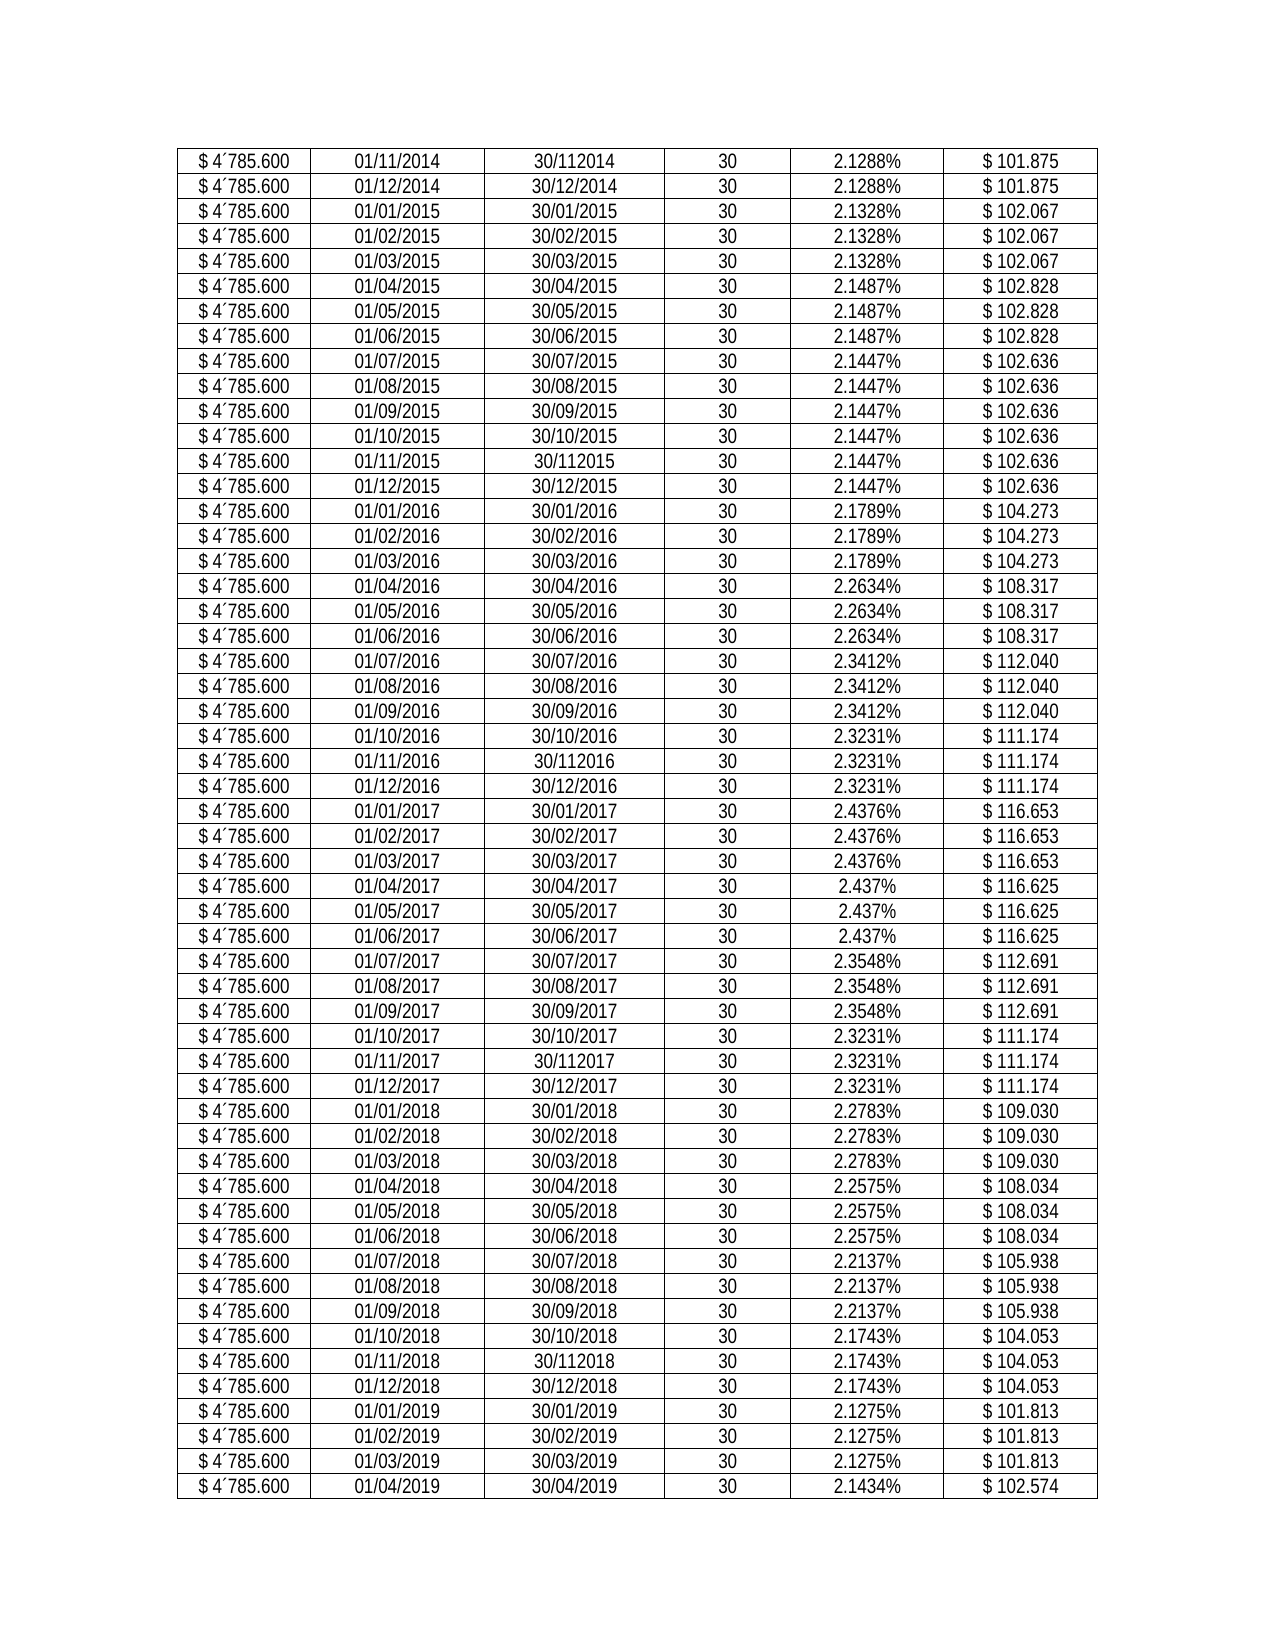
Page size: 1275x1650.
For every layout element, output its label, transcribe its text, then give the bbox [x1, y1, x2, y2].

table_cell 01/07/2017 [311, 949, 484, 973]
table_cell 30 [665, 774, 790, 798]
table_cell 01/12/2014 [311, 174, 484, 198]
table_cell 30/12/2018 [485, 1374, 664, 1398]
table_cell 30 [665, 249, 790, 273]
table_cell $ 4´785.600 [178, 874, 310, 898]
table_cell 30/09/2018 [485, 1299, 664, 1323]
table_cell 30 [665, 1174, 790, 1198]
table_cell 2.1447% [791, 374, 943, 398]
table_cell 30 [665, 1274, 790, 1298]
table_cell 30/03/2017 [485, 849, 664, 873]
table_cell $ 109.030 [944, 1149, 1097, 1173]
table_cell 30 [665, 1249, 790, 1273]
table_cell 2.1743% [791, 1349, 943, 1373]
table_cell 30/06/2015 [485, 324, 664, 348]
table_cell 01/10/2017 [311, 1024, 484, 1048]
table_cell 30 [665, 899, 790, 923]
table_cell $ 4´785.600 [178, 974, 310, 998]
table_cell 30/12/2016 [485, 774, 664, 798]
table_cell 30/112015 [485, 449, 664, 473]
table_cell 30 [665, 1299, 790, 1323]
table_cell $ 111.174 [944, 749, 1097, 773]
table_cell $ 4´785.600 [178, 424, 310, 448]
table_cell $ 4´785.600 [178, 374, 310, 398]
table_cell 01/07/2015 [311, 349, 484, 373]
table_cell 30 [665, 349, 790, 373]
table_cell 2.3231% [791, 1049, 943, 1073]
table_cell $ 4´785.600 [178, 599, 310, 623]
table_cell 2.2575% [791, 1224, 943, 1248]
table_cell $ 4´785.600 [178, 174, 310, 198]
table_cell 2.2137% [791, 1274, 943, 1298]
table_cell 30/10/2018 [485, 1324, 664, 1348]
table_cell $ 4´785.600 [178, 1324, 310, 1348]
table_cell 30 [665, 1074, 790, 1098]
table_cell 30/02/2015 [485, 224, 664, 248]
table_cell 30/112018 [485, 1349, 664, 1373]
table_cell 01/02/2019 [311, 1424, 484, 1448]
table_cell 2.3548% [791, 949, 943, 973]
table_cell 30 [665, 1099, 790, 1123]
table_cell 2.1275% [791, 1449, 943, 1473]
table_cell $ 101.813 [944, 1424, 1097, 1448]
table_cell 2.1275% [791, 1399, 943, 1423]
table_cell 30/01/2016 [485, 499, 664, 523]
table_cell 30/06/2018 [485, 1224, 664, 1248]
table_cell $ 4´785.600 [178, 1249, 310, 1273]
table_cell 30/10/2016 [485, 724, 664, 748]
table_cell $ 101.875 [944, 174, 1097, 198]
table_cell $ 4´785.600 [178, 799, 310, 823]
table_cell $ 4´785.600 [178, 749, 310, 773]
table_cell $ 4´785.600 [178, 1349, 310, 1373]
table_cell $ 4´785.600 [178, 299, 310, 323]
table_cell $ 4´785.600 [178, 499, 310, 523]
table_cell $ 102.067 [944, 224, 1097, 248]
table_cell 01/03/2015 [311, 249, 484, 273]
table_cell 30 [665, 499, 790, 523]
table_cell $ 4´785.600 [178, 1274, 310, 1298]
table_cell $ 102.636 [944, 474, 1097, 498]
table_cell 30 [665, 999, 790, 1023]
table_cell 30 [665, 649, 790, 673]
table_cell $ 104.053 [944, 1349, 1097, 1373]
table_cell 01/05/2017 [311, 899, 484, 923]
table_cell 2.3231% [791, 774, 943, 798]
table_cell $ 109.030 [944, 1099, 1097, 1123]
table_cell 30 [665, 1474, 790, 1498]
table_cell $ 4´785.600 [178, 274, 310, 298]
table_cell 30/04/2015 [485, 274, 664, 298]
table_cell 01/12/2015 [311, 474, 484, 498]
table_cell 2.1789% [791, 549, 943, 573]
table_cell 01/02/2016 [311, 524, 484, 548]
table_cell 30 [665, 1049, 790, 1073]
table_cell 30/02/2019 [485, 1424, 664, 1448]
table_cell $ 111.174 [944, 1024, 1097, 1048]
table_cell 01/08/2018 [311, 1274, 484, 1298]
table_cell 2.1447% [791, 399, 943, 423]
table_cell 2.3412% [791, 649, 943, 673]
table_cell 2.2783% [791, 1149, 943, 1173]
table_cell 01/11/2014 [311, 149, 484, 173]
table_cell 01/12/2016 [311, 774, 484, 798]
table_cell 01/10/2015 [311, 424, 484, 448]
table_cell 30 [665, 949, 790, 973]
table_cell 01/09/2018 [311, 1299, 484, 1323]
table_cell 2.3231% [791, 1074, 943, 1098]
table_cell 30/07/2018 [485, 1249, 664, 1273]
table_cell 2.1447% [791, 424, 943, 448]
table_cell $ 4´785.600 [178, 1424, 310, 1448]
table_cell $ 4´785.600 [178, 924, 310, 948]
table_cell 01/05/2015 [311, 299, 484, 323]
table_cell 2.1288% [791, 174, 943, 198]
table_cell $ 102.828 [944, 274, 1097, 298]
table_cell 01/04/2015 [311, 274, 484, 298]
table_cell 30 [665, 824, 790, 848]
table_cell 30/06/2017 [485, 924, 664, 948]
table_cell 30/06/2016 [485, 624, 664, 648]
table_cell 01/03/2016 [311, 549, 484, 573]
table_cell $ 116.653 [944, 849, 1097, 873]
table_cell 30/112016 [485, 749, 664, 773]
table_cell 01/06/2015 [311, 324, 484, 348]
table_cell 30/07/2017 [485, 949, 664, 973]
table_cell 01/07/2018 [311, 1249, 484, 1273]
table_cell 01/06/2018 [311, 1224, 484, 1248]
table_cell $ 104.053 [944, 1374, 1097, 1398]
table_cell $ 104.273 [944, 549, 1097, 573]
table_cell $ 102.636 [944, 349, 1097, 373]
table_cell 2.1743% [791, 1324, 943, 1348]
table_cell 30 [665, 1199, 790, 1223]
table_cell 2.3231% [791, 724, 943, 748]
table_cell 30 [665, 474, 790, 498]
table_cell 2.2575% [791, 1174, 943, 1198]
table_cell 30/02/2016 [485, 524, 664, 548]
table_cell 01/02/2015 [311, 224, 484, 248]
table_cell $ 116.625 [944, 874, 1097, 898]
table_cell 30 [665, 574, 790, 598]
table_cell 30 [665, 699, 790, 723]
table_cell 30 [665, 449, 790, 473]
table_cell 01/01/2018 [311, 1099, 484, 1123]
table_cell 2.1275% [791, 1424, 943, 1448]
table_cell $ 102.636 [944, 399, 1097, 423]
table_cell 01/11/2018 [311, 1349, 484, 1373]
table_cell 01/02/2017 [311, 824, 484, 848]
table_cell 2.437% [791, 874, 943, 898]
table_cell 2.1447% [791, 474, 943, 498]
table_cell 30/01/2015 [485, 199, 664, 223]
table_cell $ 116.625 [944, 899, 1097, 923]
table_cell $ 108.317 [944, 624, 1097, 648]
table_cell 30 [665, 524, 790, 548]
table_cell $ 4´785.600 [178, 1374, 310, 1398]
table_cell 2.1447% [791, 349, 943, 373]
table_cell 30/07/2016 [485, 649, 664, 673]
table_cell 30/12/2017 [485, 1074, 664, 1098]
table_cell 30/09/2015 [485, 399, 664, 423]
table_cell 2.3231% [791, 1024, 943, 1048]
table_cell $ 4´785.600 [178, 1149, 310, 1173]
table_cell $ 4´785.600 [178, 624, 310, 648]
table_cell $ 111.174 [944, 774, 1097, 798]
table_cell $ 108.034 [944, 1199, 1097, 1223]
table_cell 01/03/2017 [311, 849, 484, 873]
table_cell 2.1434% [791, 1474, 943, 1498]
table_cell $ 116.625 [944, 924, 1097, 948]
table_cell 30/08/2017 [485, 974, 664, 998]
table_cell $ 102.636 [944, 424, 1097, 448]
table_cell 2.4376% [791, 799, 943, 823]
table_cell $ 4´785.600 [178, 999, 310, 1023]
table_cell $ 112.040 [944, 699, 1097, 723]
table_cell 30/08/2016 [485, 674, 664, 698]
table_cell 30 [665, 674, 790, 698]
table_cell 2.2634% [791, 624, 943, 648]
table_cell 2.1789% [791, 499, 943, 523]
table_cell 01/09/2017 [311, 999, 484, 1023]
table_cell 01/11/2016 [311, 749, 484, 773]
table_cell 30 [665, 749, 790, 773]
table_cell 30/03/2015 [485, 249, 664, 273]
table_cell 30 [665, 149, 790, 173]
table_cell 30 [665, 1424, 790, 1448]
table_cell 30 [665, 174, 790, 198]
table_cell 30/03/2019 [485, 1449, 664, 1473]
table_cell 2.1487% [791, 299, 943, 323]
table_cell $ 4´785.600 [178, 899, 310, 923]
table_cell $ 104.053 [944, 1324, 1097, 1348]
table_cell $ 4´785.600 [178, 1024, 310, 1048]
table_cell $ 108.034 [944, 1174, 1097, 1198]
table_cell $ 104.273 [944, 524, 1097, 548]
table_cell 2.2783% [791, 1099, 943, 1123]
table_cell $ 4´785.600 [178, 1174, 310, 1198]
table_cell 30 [665, 974, 790, 998]
table_cell 30 [665, 1149, 790, 1173]
table_cell $ 108.317 [944, 574, 1097, 598]
table_cell 01/12/2017 [311, 1074, 484, 1098]
table_cell 30/01/2019 [485, 1399, 664, 1423]
table_cell 30 [665, 624, 790, 648]
table_cell 30/08/2015 [485, 374, 664, 398]
table_cell $ 102.636 [944, 449, 1097, 473]
table_cell 30 [665, 1374, 790, 1398]
table_cell 30 [665, 924, 790, 948]
table_cell 30/09/2017 [485, 999, 664, 1023]
table_cell 01/01/2015 [311, 199, 484, 223]
table_cell 30 [665, 599, 790, 623]
table_cell 01/01/2016 [311, 499, 484, 523]
table_cell $ 4´785.600 [178, 849, 310, 873]
table_cell $ 112.040 [944, 649, 1097, 673]
table_cell $ 4´785.600 [178, 1049, 310, 1073]
table_cell $ 116.653 [944, 799, 1097, 823]
table_cell 2.3412% [791, 674, 943, 698]
table_cell $ 102.067 [944, 199, 1097, 223]
table_cell 2.1328% [791, 199, 943, 223]
table_cell $ 4´785.600 [178, 224, 310, 248]
table_cell $ 4´785.600 [178, 1399, 310, 1423]
table_cell 30/03/2016 [485, 549, 664, 573]
table_cell 30/08/2018 [485, 1274, 664, 1298]
table_cell 30/04/2018 [485, 1174, 664, 1198]
table_cell $ 105.938 [944, 1274, 1097, 1298]
table_cell $ 4´785.600 [178, 649, 310, 673]
table_cell 2.2137% [791, 1299, 943, 1323]
table_cell 30/12/2015 [485, 474, 664, 498]
table_cell 2.1487% [791, 324, 943, 348]
table_cell 30/10/2017 [485, 1024, 664, 1048]
table_cell $ 4´785.600 [178, 1224, 310, 1248]
table_cell $ 108.034 [944, 1224, 1097, 1248]
table_cell 2.1328% [791, 224, 943, 248]
table_cell $ 109.030 [944, 1124, 1097, 1148]
table_cell 30 [665, 299, 790, 323]
table_cell 30/112014 [485, 149, 664, 173]
table_cell 30/05/2018 [485, 1199, 664, 1223]
table_cell 2.4376% [791, 849, 943, 873]
table_cell $ 112.691 [944, 974, 1097, 998]
table_cell 30/01/2017 [485, 799, 664, 823]
table_cell $ 105.938 [944, 1299, 1097, 1323]
table_cell 2.2575% [791, 1199, 943, 1223]
table_cell 2.1447% [791, 449, 943, 473]
table_cell $ 4´785.600 [178, 549, 310, 573]
table_cell 30 [665, 374, 790, 398]
table_cell 30/07/2015 [485, 349, 664, 373]
table_cell 30 [665, 224, 790, 248]
table_cell $ 112.691 [944, 949, 1097, 973]
table_cell 01/03/2018 [311, 1149, 484, 1173]
table_cell 01/04/2016 [311, 574, 484, 598]
table_cell 2.2634% [791, 574, 943, 598]
table_cell $ 4´785.600 [178, 524, 310, 548]
table_cell 01/10/2016 [311, 724, 484, 748]
table_cell 01/08/2016 [311, 674, 484, 698]
table_cell 01/09/2015 [311, 399, 484, 423]
table_cell 30 [665, 1399, 790, 1423]
table_cell $ 4´785.600 [178, 349, 310, 373]
table_cell 01/04/2018 [311, 1174, 484, 1198]
table_cell 30/05/2015 [485, 299, 664, 323]
table_cell $ 4´785.600 [178, 149, 310, 173]
table_cell 01/01/2017 [311, 799, 484, 823]
table_cell 30 [665, 724, 790, 748]
table_cell 01/06/2017 [311, 924, 484, 948]
table_cell 30/10/2015 [485, 424, 664, 448]
table_cell $ 4´785.600 [178, 199, 310, 223]
table_cell 01/08/2015 [311, 374, 484, 398]
table_cell 01/04/2019 [311, 1474, 484, 1498]
table_cell 30/01/2018 [485, 1099, 664, 1123]
table_cell 30/12/2014 [485, 174, 664, 198]
table_cell 01/08/2017 [311, 974, 484, 998]
table_cell $ 111.174 [944, 1074, 1097, 1098]
table_cell $ 4´785.600 [178, 824, 310, 848]
table_cell $ 4´785.600 [178, 724, 310, 748]
table_cell 30 [665, 1324, 790, 1348]
table_cell 30 [665, 849, 790, 873]
table_cell $ 108.317 [944, 599, 1097, 623]
table_cell 2.1487% [791, 274, 943, 298]
table_cell 30 [665, 199, 790, 223]
table_cell $ 4´785.600 [178, 1099, 310, 1123]
table_cell 30/04/2019 [485, 1474, 664, 1498]
table_cell 01/05/2016 [311, 599, 484, 623]
table_cell 2.1288% [791, 149, 943, 173]
table_cell $ 101.813 [944, 1449, 1097, 1473]
table_cell $ 105.938 [944, 1249, 1097, 1273]
table_cell $ 102.828 [944, 324, 1097, 348]
table_cell 30/04/2016 [485, 574, 664, 598]
table_cell 30/02/2017 [485, 824, 664, 848]
table_cell 2.3412% [791, 699, 943, 723]
table_cell 30 [665, 1024, 790, 1048]
table_cell $ 4´785.600 [178, 1074, 310, 1098]
table_cell $ 4´785.600 [178, 474, 310, 498]
table_cell $ 4´785.600 [178, 674, 310, 698]
table_cell 2.2137% [791, 1249, 943, 1273]
table_cell $ 4´785.600 [178, 449, 310, 473]
table_cell 30 [665, 1124, 790, 1148]
table_cell $ 112.040 [944, 674, 1097, 698]
table_cell $ 4´785.600 [178, 1124, 310, 1148]
table_cell 30 [665, 874, 790, 898]
table_cell 30 [665, 1349, 790, 1373]
table_cell $ 102.067 [944, 249, 1097, 273]
table_cell 2.2634% [791, 599, 943, 623]
table_cell $ 4´785.600 [178, 699, 310, 723]
table_cell $ 111.174 [944, 1049, 1097, 1073]
table_cell 01/11/2015 [311, 449, 484, 473]
table_cell 30/04/2017 [485, 874, 664, 898]
table_cell $ 102.574 [944, 1474, 1097, 1498]
table_cell 30 [665, 424, 790, 448]
table_cell $ 4´785.600 [178, 1199, 310, 1223]
table_cell 30/05/2016 [485, 599, 664, 623]
table_cell $ 4´785.600 [178, 249, 310, 273]
table_cell 2.1789% [791, 524, 943, 548]
table_cell $ 104.273 [944, 499, 1097, 523]
table_cell $ 4´785.600 [178, 1299, 310, 1323]
table_cell 01/11/2017 [311, 1049, 484, 1073]
table_cell $ 102.828 [944, 299, 1097, 323]
table_cell 30/02/2018 [485, 1124, 664, 1148]
table_cell 01/01/2019 [311, 1399, 484, 1423]
table_cell $ 4´785.600 [178, 949, 310, 973]
table_cell 30 [665, 1449, 790, 1473]
table_cell 01/02/2018 [311, 1124, 484, 1148]
table_cell 01/03/2019 [311, 1449, 484, 1473]
table_cell $ 116.653 [944, 824, 1097, 848]
table_cell $ 4´785.600 [178, 774, 310, 798]
table_cell $ 4´785.600 [178, 324, 310, 348]
table_cell 30 [665, 274, 790, 298]
table_cell 2.1328% [791, 249, 943, 273]
table_cell 30 [665, 549, 790, 573]
table_cell 2.3231% [791, 749, 943, 773]
table_cell 01/05/2018 [311, 1199, 484, 1223]
table_cell 01/12/2018 [311, 1374, 484, 1398]
table_cell 2.1743% [791, 1374, 943, 1398]
table_cell 2.437% [791, 899, 943, 923]
table_cell $ 111.174 [944, 724, 1097, 748]
table_cell 01/04/2017 [311, 874, 484, 898]
table_cell 30/03/2018 [485, 1149, 664, 1173]
table_cell $ 4´785.600 [178, 399, 310, 423]
table_cell $ 101.813 [944, 1399, 1097, 1423]
table_cell 30 [665, 799, 790, 823]
table_cell $ 112.691 [944, 999, 1097, 1023]
table_cell $ 4´785.600 [178, 574, 310, 598]
table_cell 30 [665, 399, 790, 423]
table_cell 01/10/2018 [311, 1324, 484, 1348]
table_cell 30/112017 [485, 1049, 664, 1073]
table_cell $ 4´785.600 [178, 1449, 310, 1473]
table_cell 30 [665, 1224, 790, 1248]
table_cell 2.2783% [791, 1124, 943, 1148]
table_cell 2.3548% [791, 999, 943, 1023]
table_cell $ 4´785.600 [178, 1474, 310, 1498]
table_cell $ 102.636 [944, 374, 1097, 398]
table_cell 2.4376% [791, 824, 943, 848]
table_cell $ 101.875 [944, 149, 1097, 173]
table_cell 2.437% [791, 924, 943, 948]
table_cell 2.3548% [791, 974, 943, 998]
table_cell 30 [665, 324, 790, 348]
table_cell 01/06/2016 [311, 624, 484, 648]
table_cell 30/05/2017 [485, 899, 664, 923]
table_cell 01/07/2016 [311, 649, 484, 673]
table_cell 30/09/2016 [485, 699, 664, 723]
table_cell 01/09/2016 [311, 699, 484, 723]
